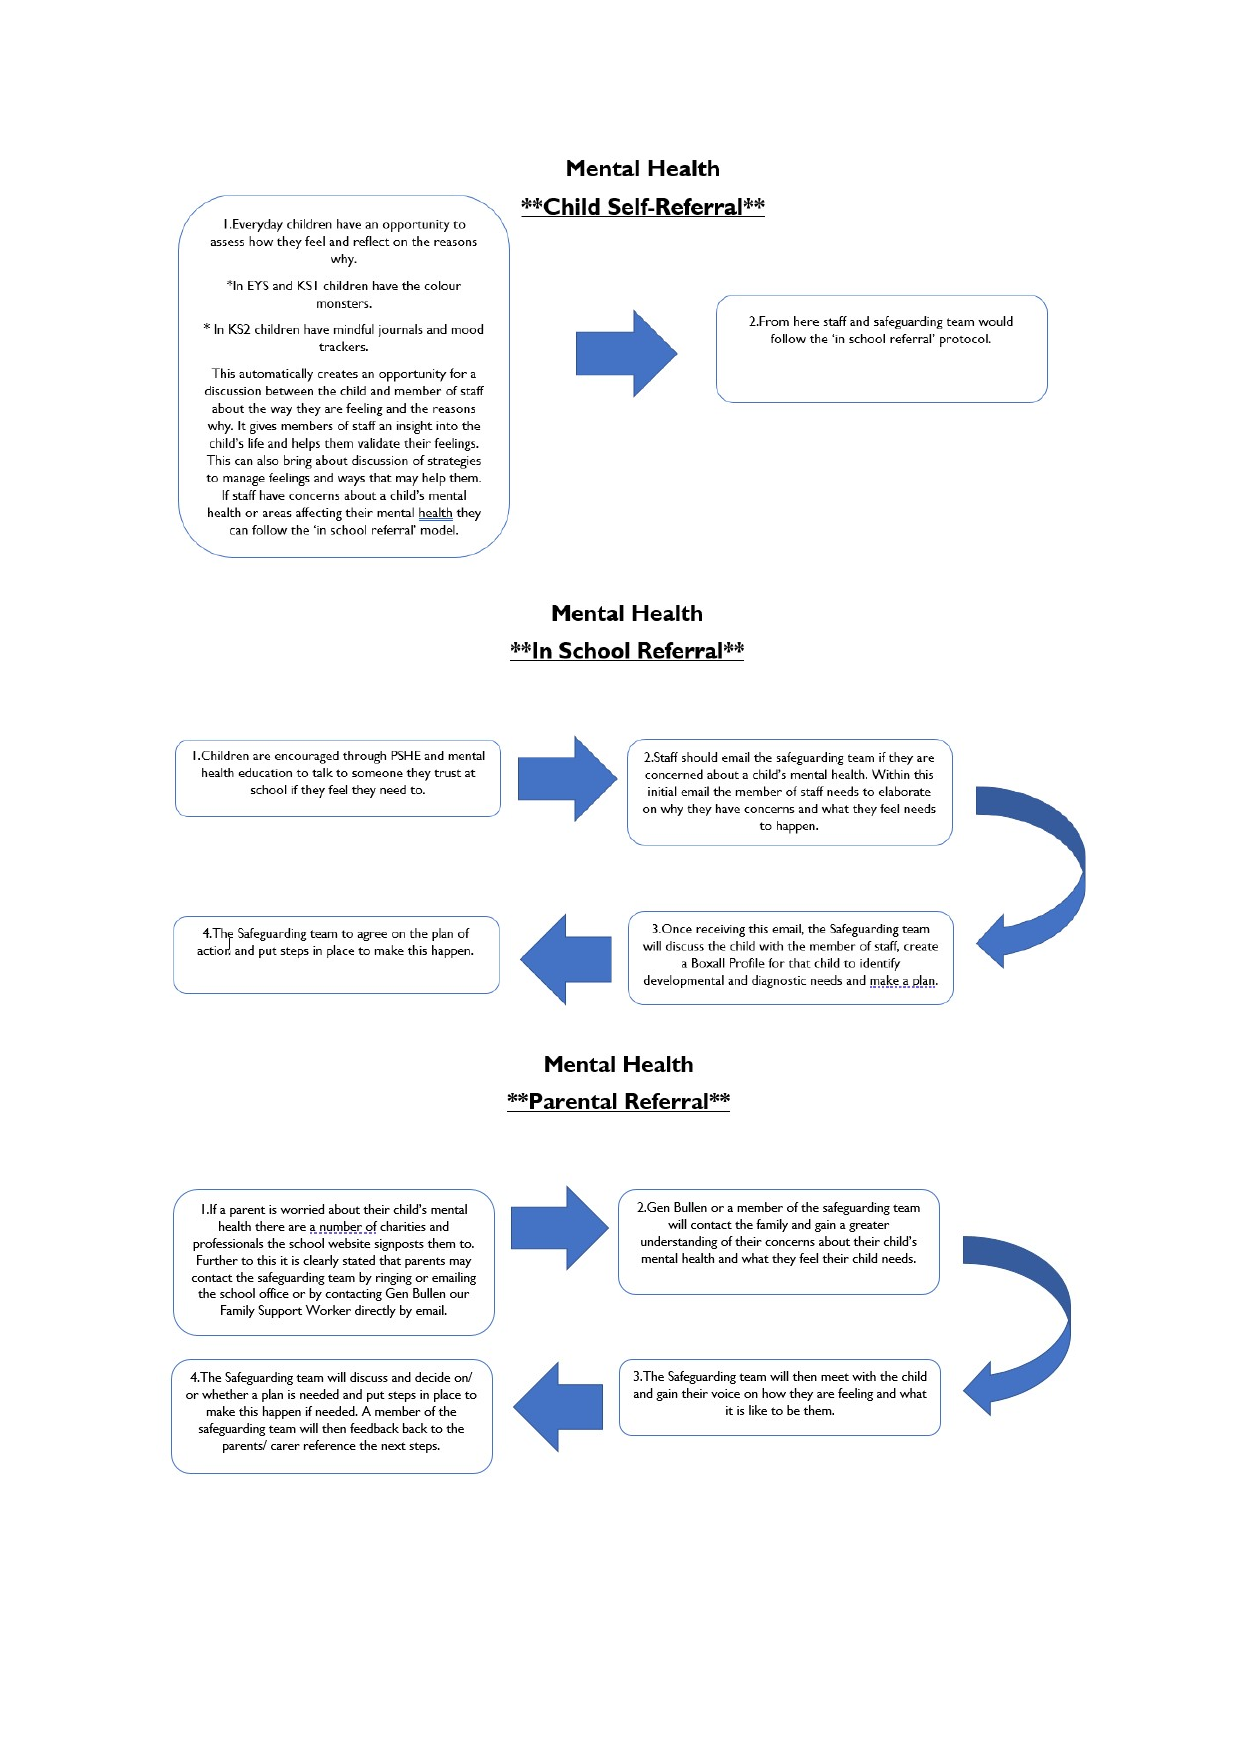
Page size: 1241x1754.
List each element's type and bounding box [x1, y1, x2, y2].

picture [156, 600, 1097, 1026]
picture [156, 1045, 1080, 1482]
picture [156, 149, 1090, 581]
